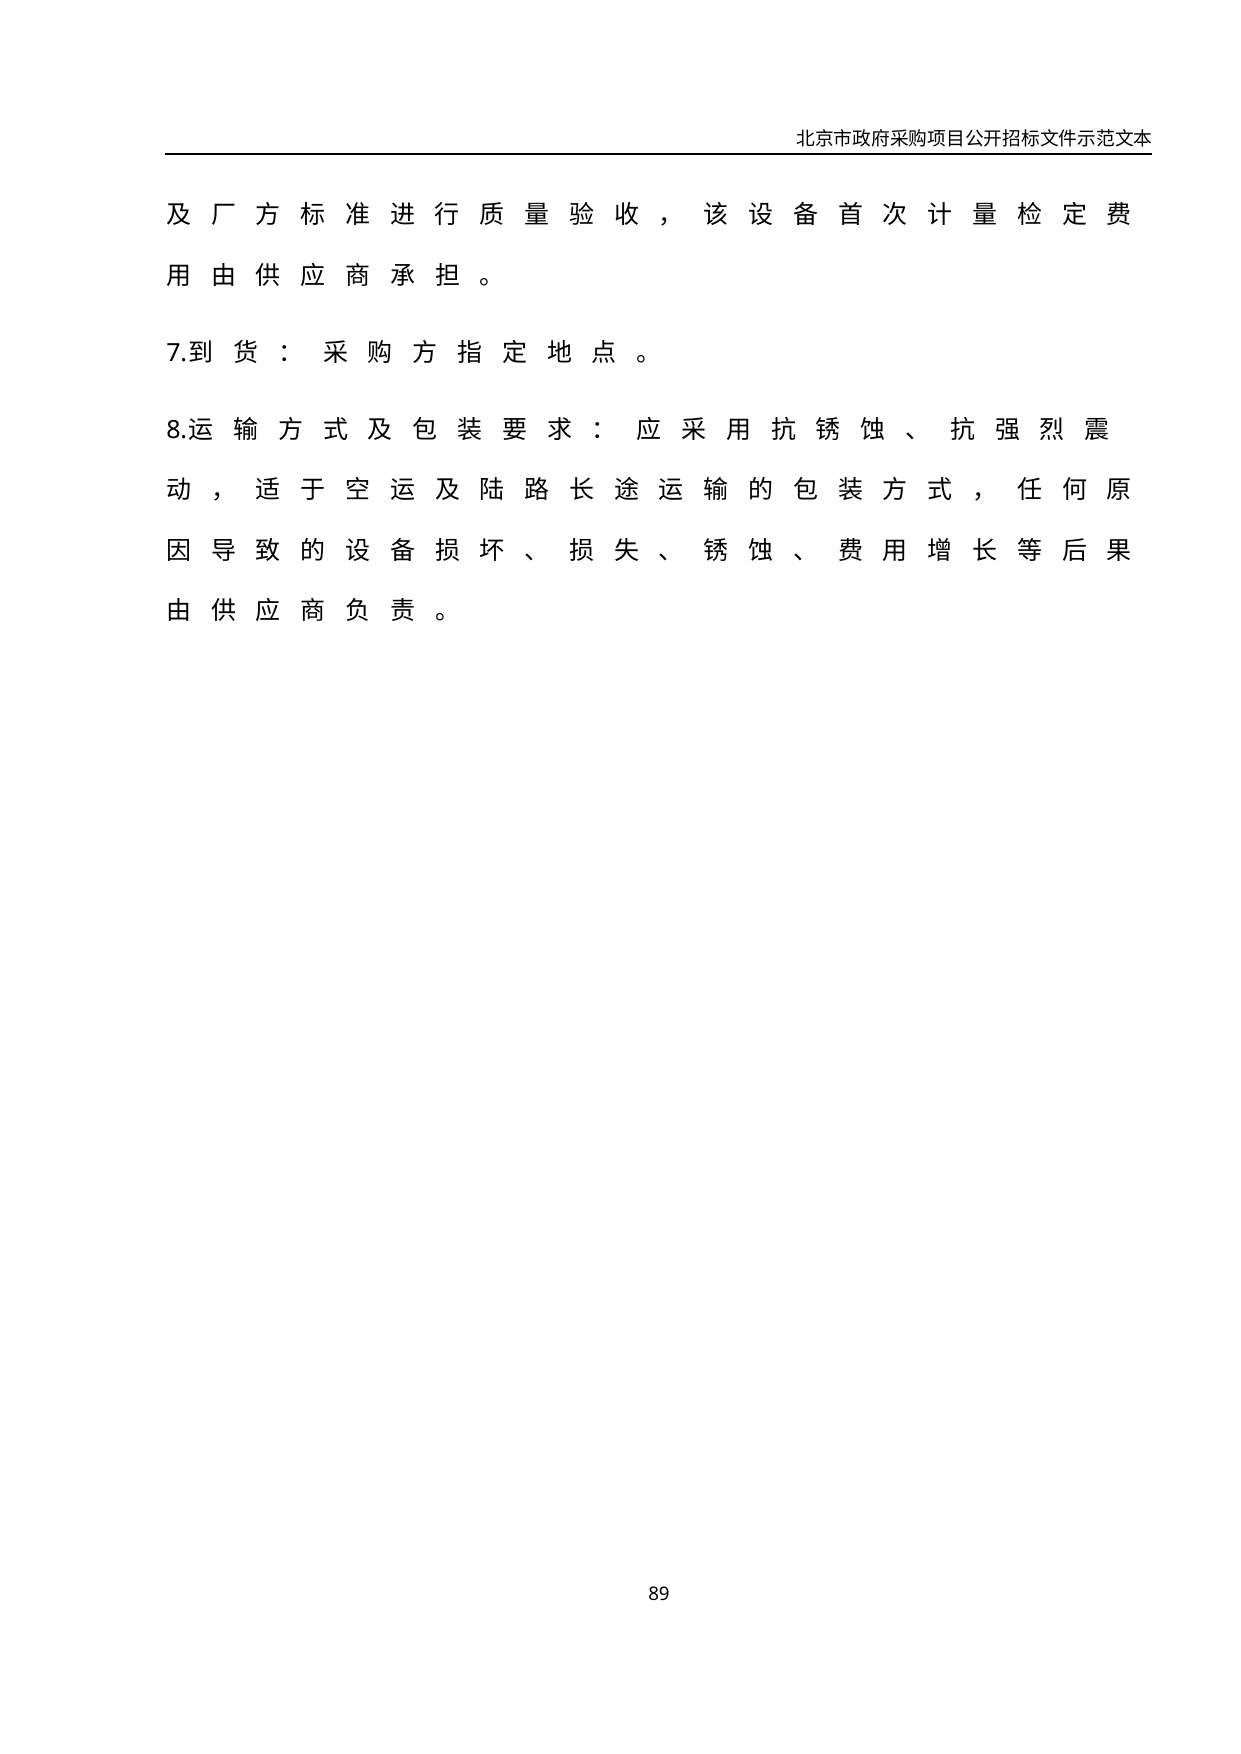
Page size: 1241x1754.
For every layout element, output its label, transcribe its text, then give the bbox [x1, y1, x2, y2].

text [166, 183, 1151, 303]
text 7.到货：采购方指定地点。 [166, 320, 1151, 381]
text 8.运输方式及包装要求：应采用抗锈蚀、抗强烈震动，适于空运及陆路长途运输的包装方式，任何原因导致的设备损坏、损失、锈蚀、费用增长等后果由供应商负责。 [166, 397, 1151, 639]
